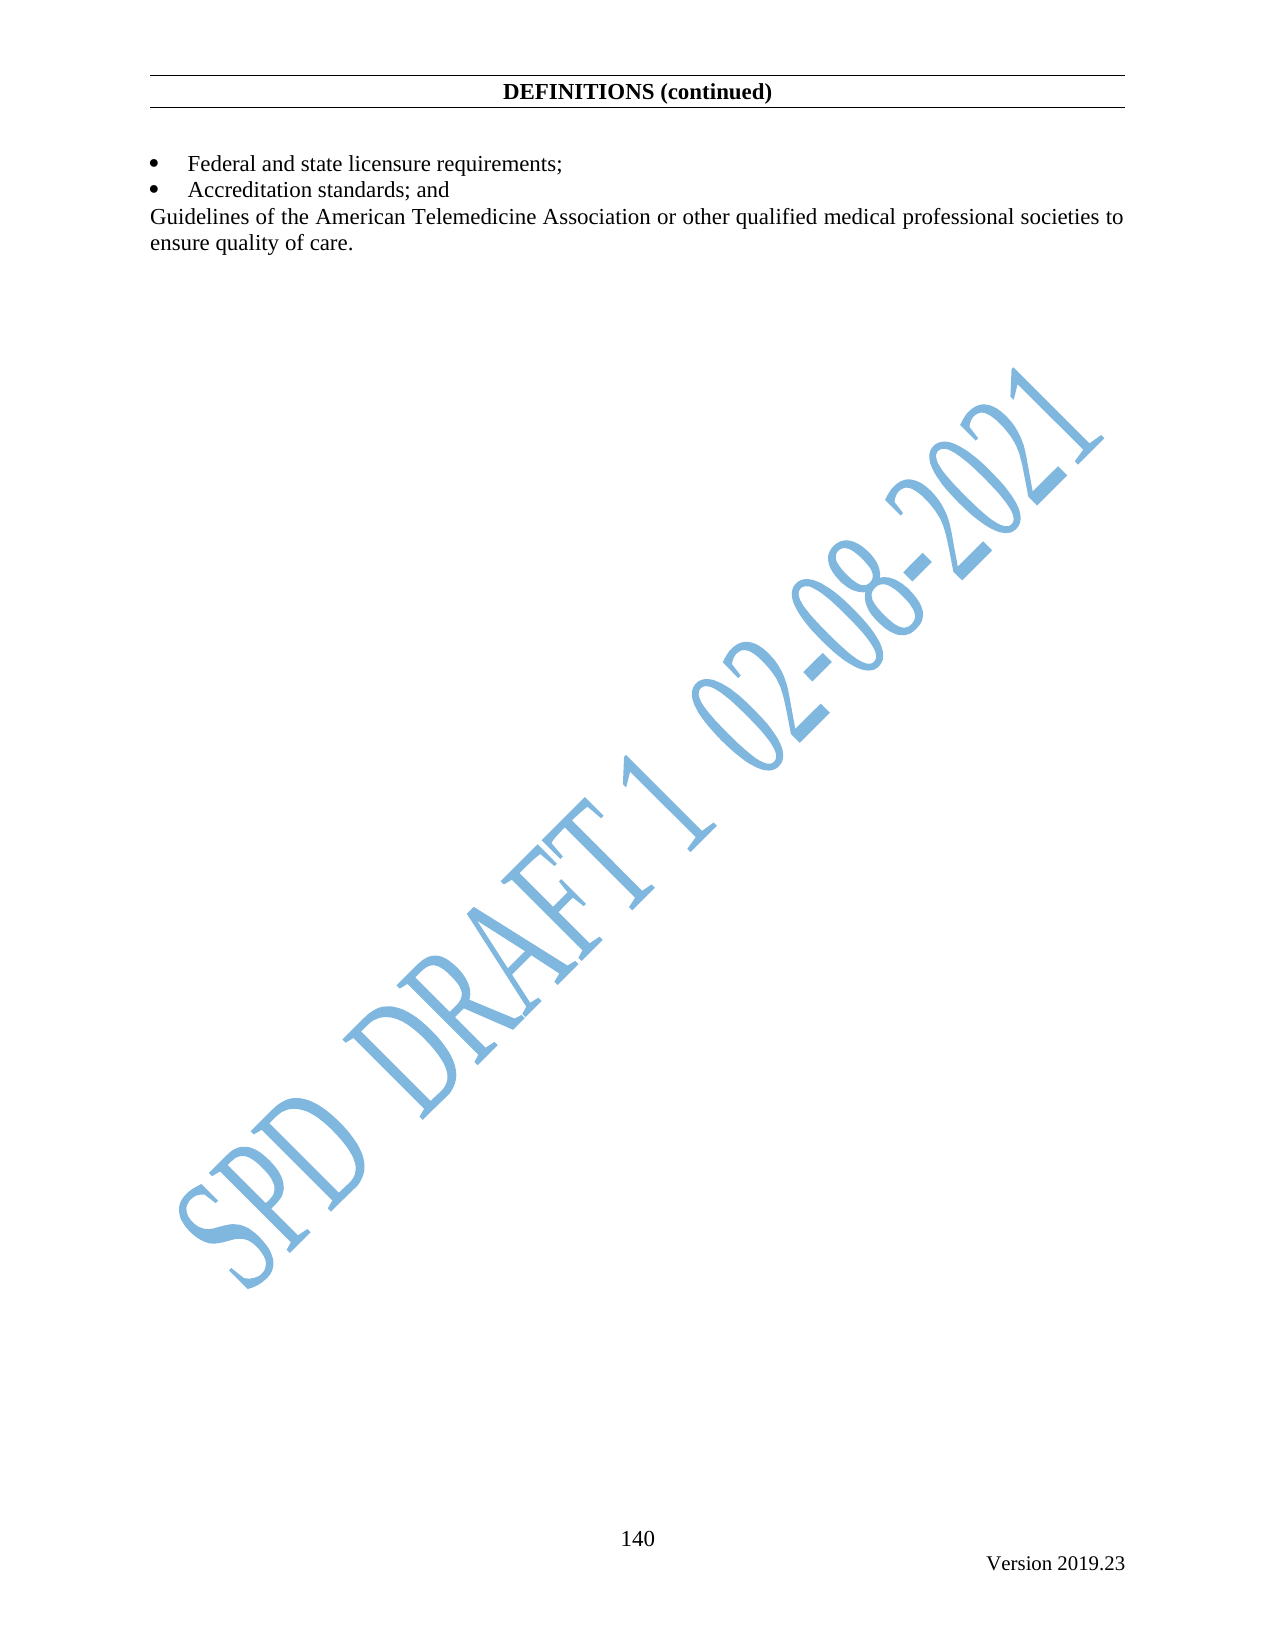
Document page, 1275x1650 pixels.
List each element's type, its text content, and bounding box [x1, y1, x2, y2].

list Accreditation standards; and [150, 176, 1125, 203]
text Guidelines of the American Telemedicine Association or other qualified medical professional societies to ensure quality of care. [150, 203, 1125, 255]
list Federal and state licensure requirements; [150, 150, 1125, 176]
